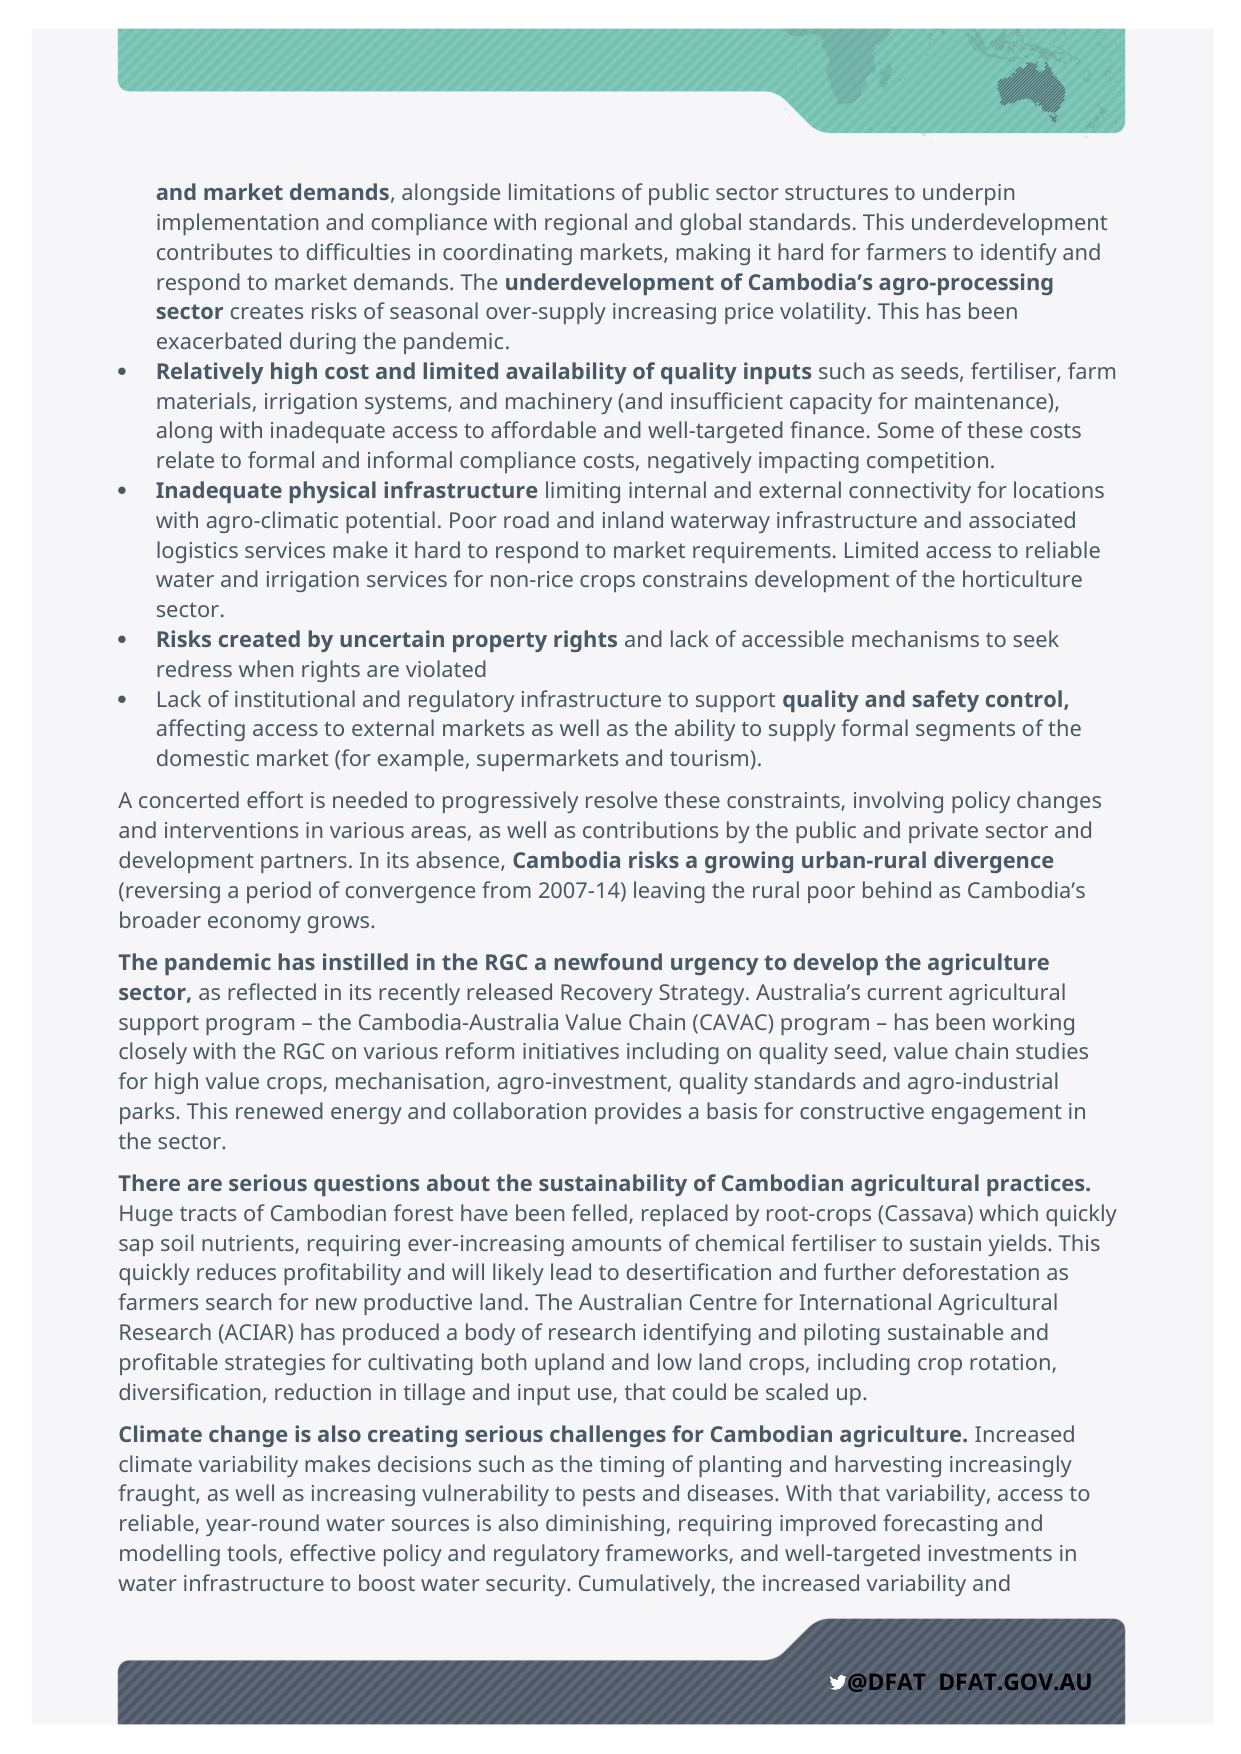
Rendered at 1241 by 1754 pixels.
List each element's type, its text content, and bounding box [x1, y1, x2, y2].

text A concerted effort is needed to progressively resolve these constraints, involving policy changes and interventions in various areas, as well as contributions by the public and private sector and development partners. In its absence, Cambodia risks a growing urban-rural divergence (reversing a period of convergence from 2007-14) leaving the rural poor behind as Cambodia’s broader economy grows. [118, 786, 1122, 934]
list Risks created by uncertain property rights and lack of accessible mechanisms to seek redress when rights are violated [118, 624, 1122, 684]
list Relatively high cost and limited availability of quality inputs such as seeds, fertiliser, farm materials, irrigation systems, and machinery (and insufficient capacity for maintenance), along with inadequate access to affordable and well-targeted finance. Some of these costs relate to formal and informal compliance costs, negatively impacting competition. [118, 356, 1122, 475]
list Inadequate physical infrastructure limiting internal and external connectivity for locations with agro-climatic potential. Poor road and inland waterway infrastructure and associated logistics services make it hard to respond to market requirements. Limited access to reliable water and irrigation services for non-rice crops constrains development of the horticulture sector. [118, 475, 1122, 624]
text There are serious questions about the sustainability of Cambodian agricultural practices. Huge tracts of Cambodian forest have been felled, replaced by root-crops (Cassava) which quickly sap soil nutrients, requiring ever-increasing amounts of chemical fertiliser to sustain yields. This quickly reduces profitability and will likely lead to desertification and further deforestation as farmers search for new productive land. The Australian Centre for International Agricultural Research (ACIAR) has produced a body of research identifying and piloting sustainable and profitable strategies for cultivating both upland and low land crops, including crop rotation, diversification, reduction in tillage and input use, that could be scaled up. [118, 1168, 1122, 1406]
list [118, 177, 1122, 356]
list Lack of institutional and regulatory infrastructure to support quality and safety control, affecting access to external markets as well as the ability to supply formal segments of the domestic market (for example, supermarkets and tourism). [118, 684, 1122, 773]
text The pandemic has instilled in the RGC a newfound urgency to develop the agriculture sector, as reflected in its recently released Recovery Strategy. Australia’s current agricultural support program – the Cambodia-Australia Value Chain (CAVAC) program – has been working closely with the RGC on various reform initiatives including on quality seed, value chain studies for high value crops, mechanisation, agro-investment, quality standards and agro-industrial parks. This renewed energy and collaboration provides a basis for constructive engagement in the sector. [118, 947, 1122, 1156]
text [118, 1419, 1122, 1598]
picture [2, 0, 1241, 1754]
